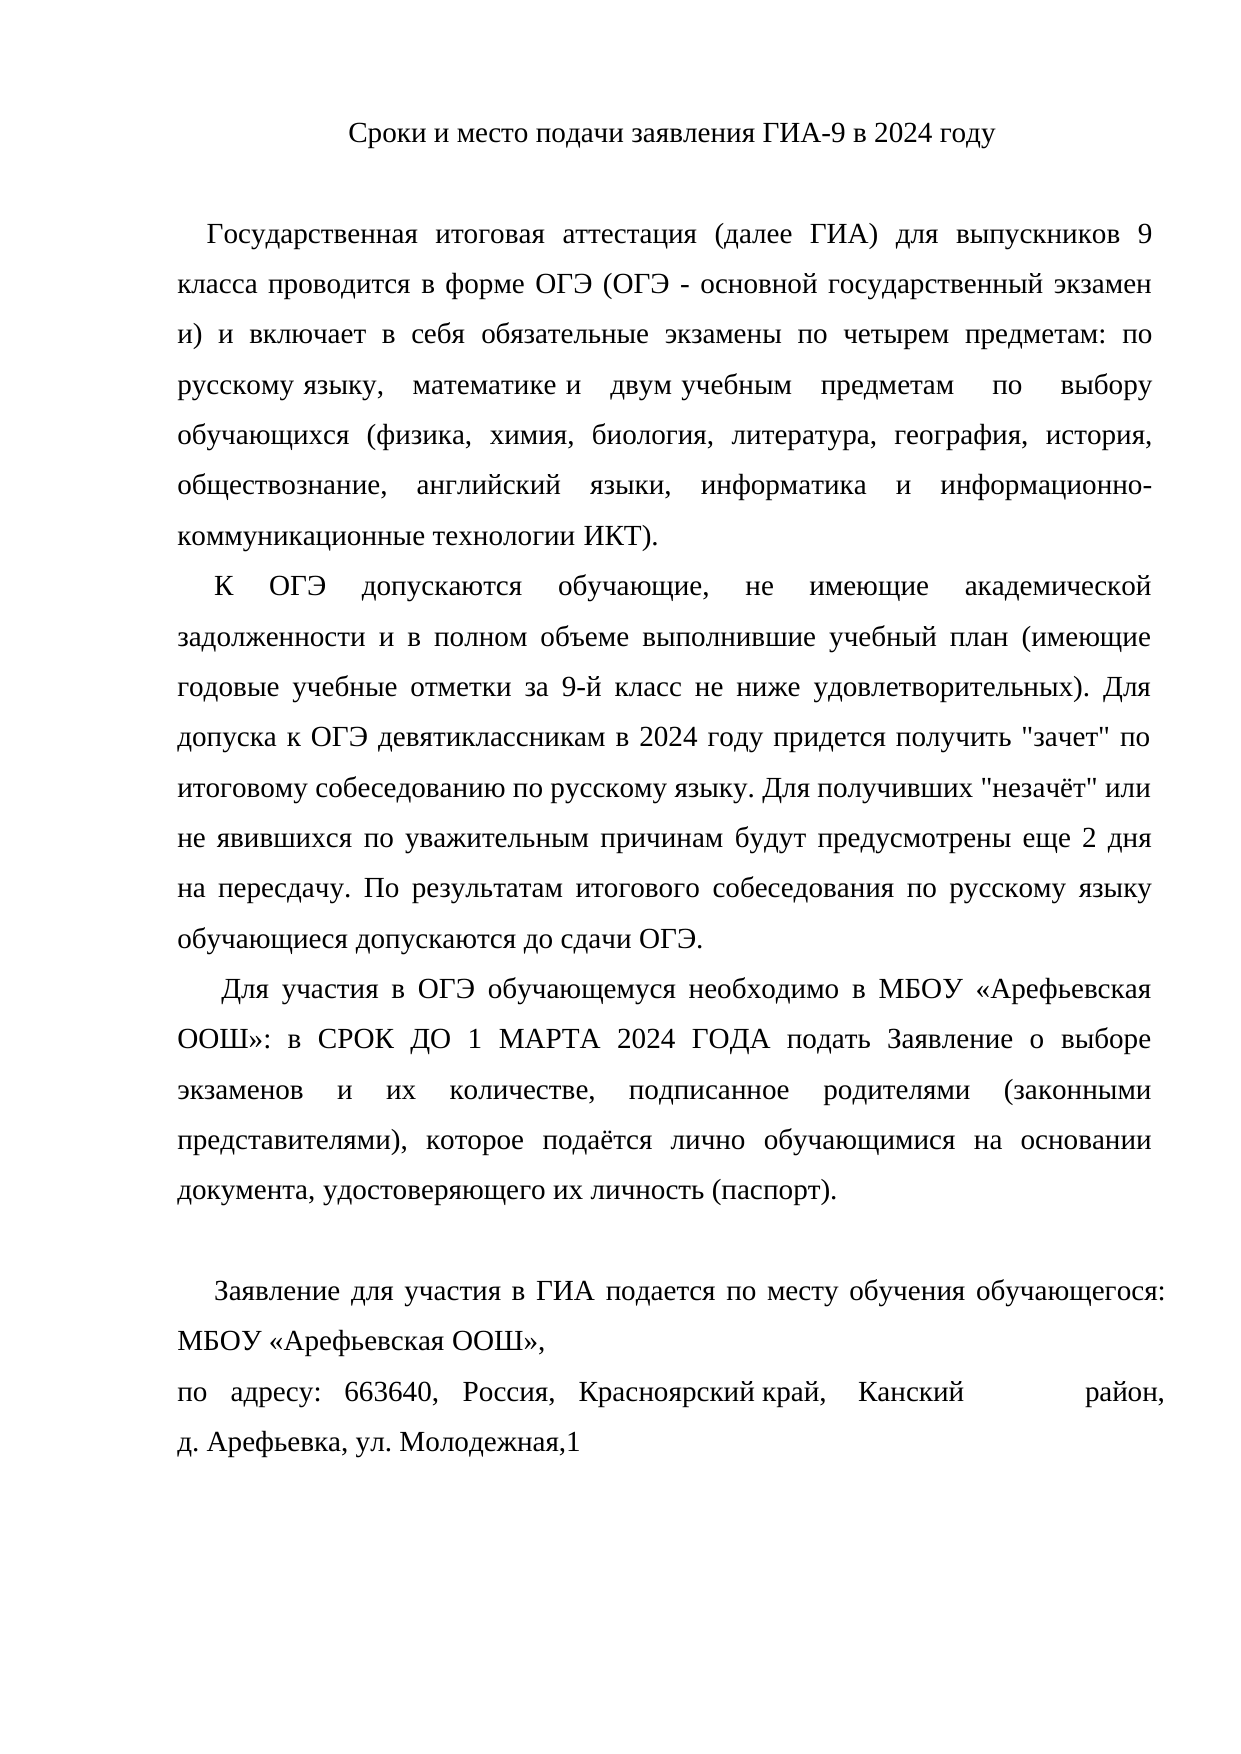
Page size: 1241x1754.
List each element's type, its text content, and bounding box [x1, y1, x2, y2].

text Сроки и место подачи заявления ГИА-9 в 2024 году [347, 115, 996, 149]
text Заявление для участия в ГИА подается по месту обучения обучающегося: МБОУ «Арефьевская ООШ», [177, 1273, 1167, 1357]
text Для участия в ОГЭ обучающемуся необходимо в МБОУ «Арефьевская ООШ»: в СРОК ДО 1 МАРТА 2024 ГОДА подать Заявление о выборе экзаменов и их количестве, подписанное родителями (законными представителями), которое подаётся лично обучающимися на основании документа, удостоверяющего их личность (паспорт). [177, 971, 1152, 1206]
text Государственная итоговая аттестация (далее ГИА) для выпускников 9 класса проводится в форме ОГЭ (ОГЭ - основной государственный экзамен и) и включает в себя обязательные экзамены по четырем предметам: по русскому языку, математике и двум учебным предметам по выбору обучающихся (физика, химия, биология, литература, география, история, обществознание, английский языки, информатика и информационно- коммуникационные технологии ИКТ). [177, 216, 1152, 551]
text К ОГЭ допускаются обучающие, не имеющие академической задолженности и в полном объеме выполнившие учебный план (имеющие годовые учебные отметки за 9-й класс не ниже удовлетворительных). Для допуска к ОГЭ девятиклассникам в 2024 году придется получить "зачет" по итоговому собеседованию по русскому языку. Для получивших "незачёт" или не явившихся по уважительным причинам будут предусмотрены еще 2 дня на пересдачу. По результатам итогового собеседования по русскому языку обучающиеся допускаются до сдачи ОГЭ. [177, 568, 1152, 954]
text по адресу: 663640, Россия, Красноярский край, Канский район, д. Арефьевка, ул. Молодежная,1 [177, 1374, 1166, 1457]
